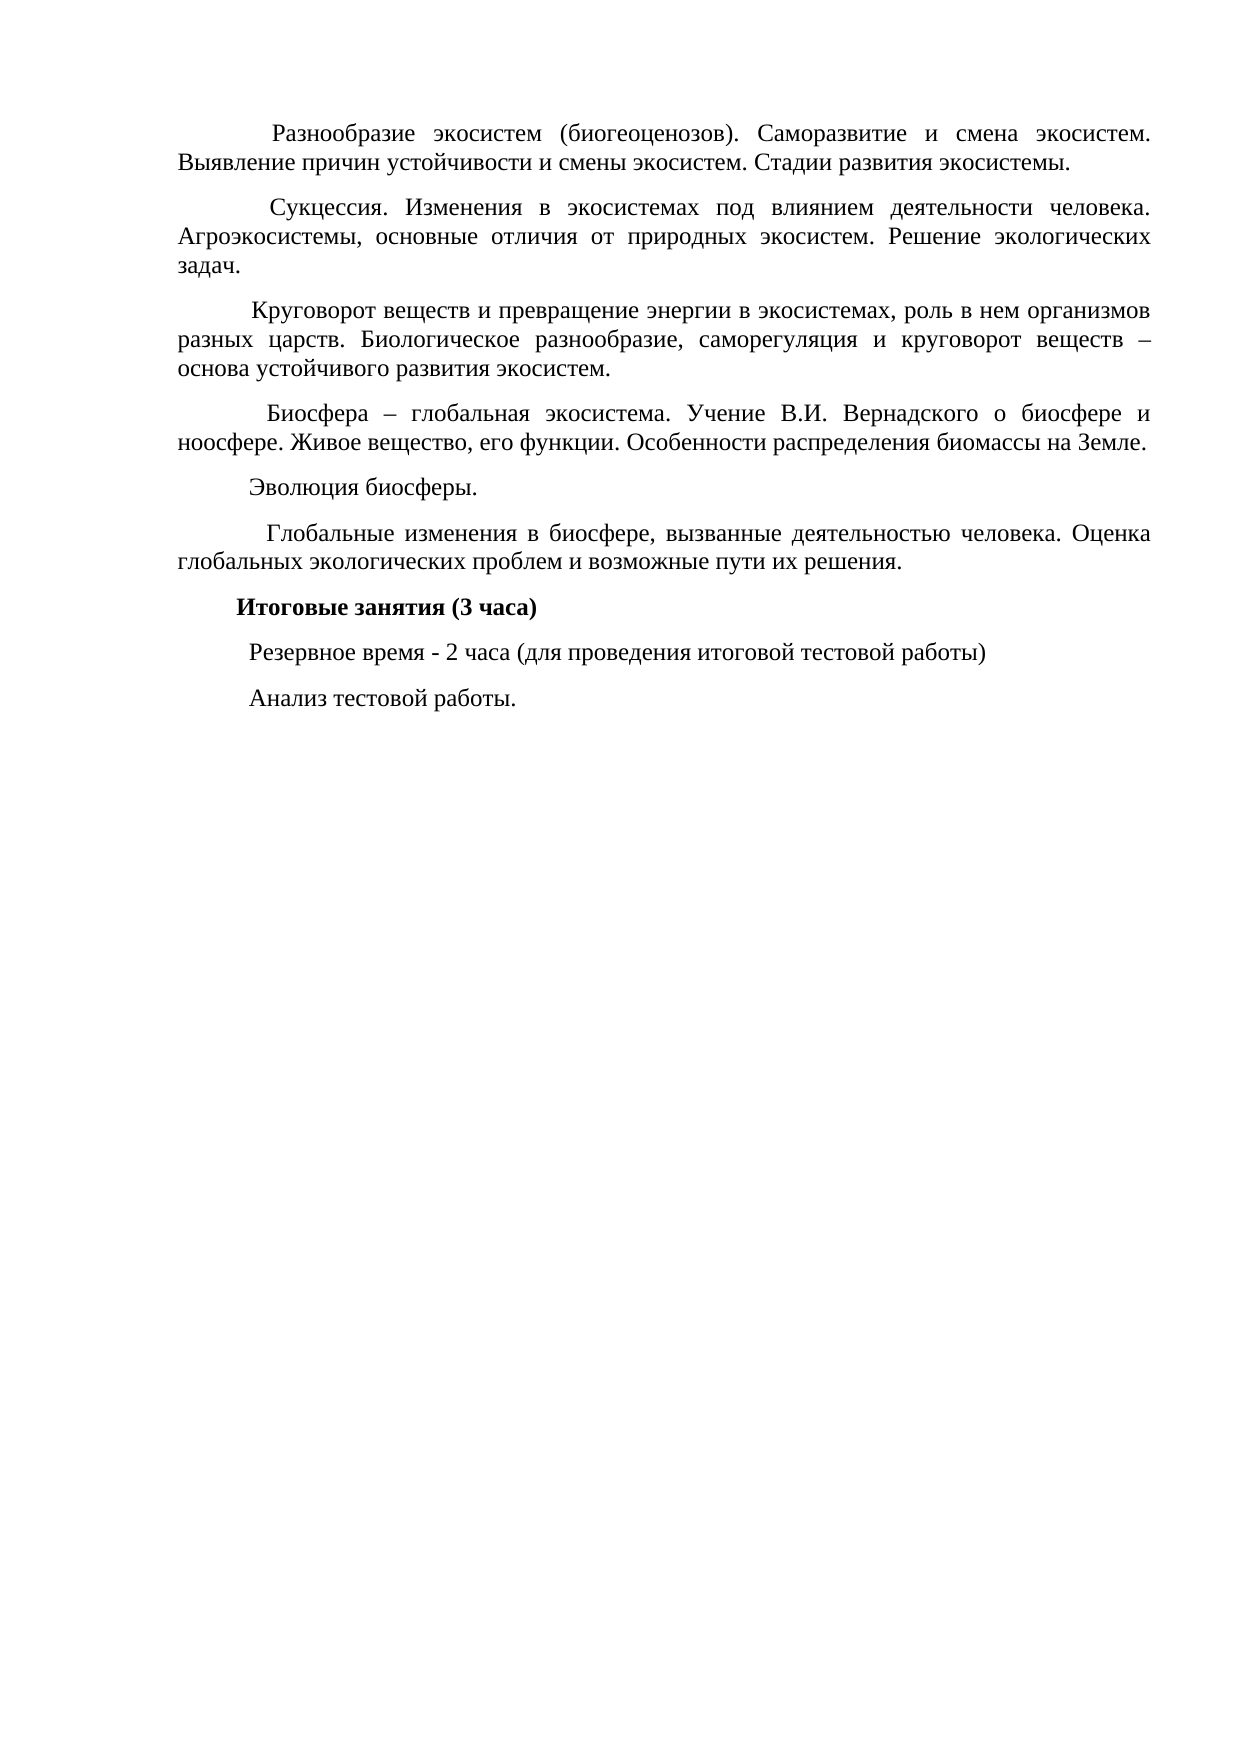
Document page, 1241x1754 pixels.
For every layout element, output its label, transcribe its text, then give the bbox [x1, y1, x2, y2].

text Сукцессия. Изменения в экосистемах под влиянием деятельности человека. Агроэкосистемы, основные отличия от природных экосистем. Решение экологических задач. [177, 192, 1152, 278]
text Биосфера – глобальная экосистема. Учение В.И. Вернадского о биосфере и ноосфере. Живое вещество, его функции. Особенности распределения биомассы на Земле. [177, 398, 1152, 456]
text Анализ тестовой работы. [177, 683, 1152, 711]
text Круговорот веществ и превращение энергии в экосистемах, роль в нем организмов разных царств. Биологическое разнообразие, саморегуляция и круговорот веществ – основа устойчивого развития экосистем. [177, 295, 1152, 381]
text Разнообразие экосистем (биогеоценозов). Саморазвитие и смена экосистем. Выявление причин устойчивости и смены экосистем. Стадии развития экосистемы. [177, 118, 1152, 176]
text Глобальные изменения в биосфере, вызванные деятельностью человека. Оценка глобальных экологических проблем и возможные пути их решения. [177, 518, 1152, 575]
text Резервное время - 2 часа (для проведения итоговой тестовой работы) [177, 637, 1152, 666]
text Эволюция биосферы. [177, 472, 1152, 501]
text Итоговые занятия (3 часа) [177, 592, 1152, 621]
